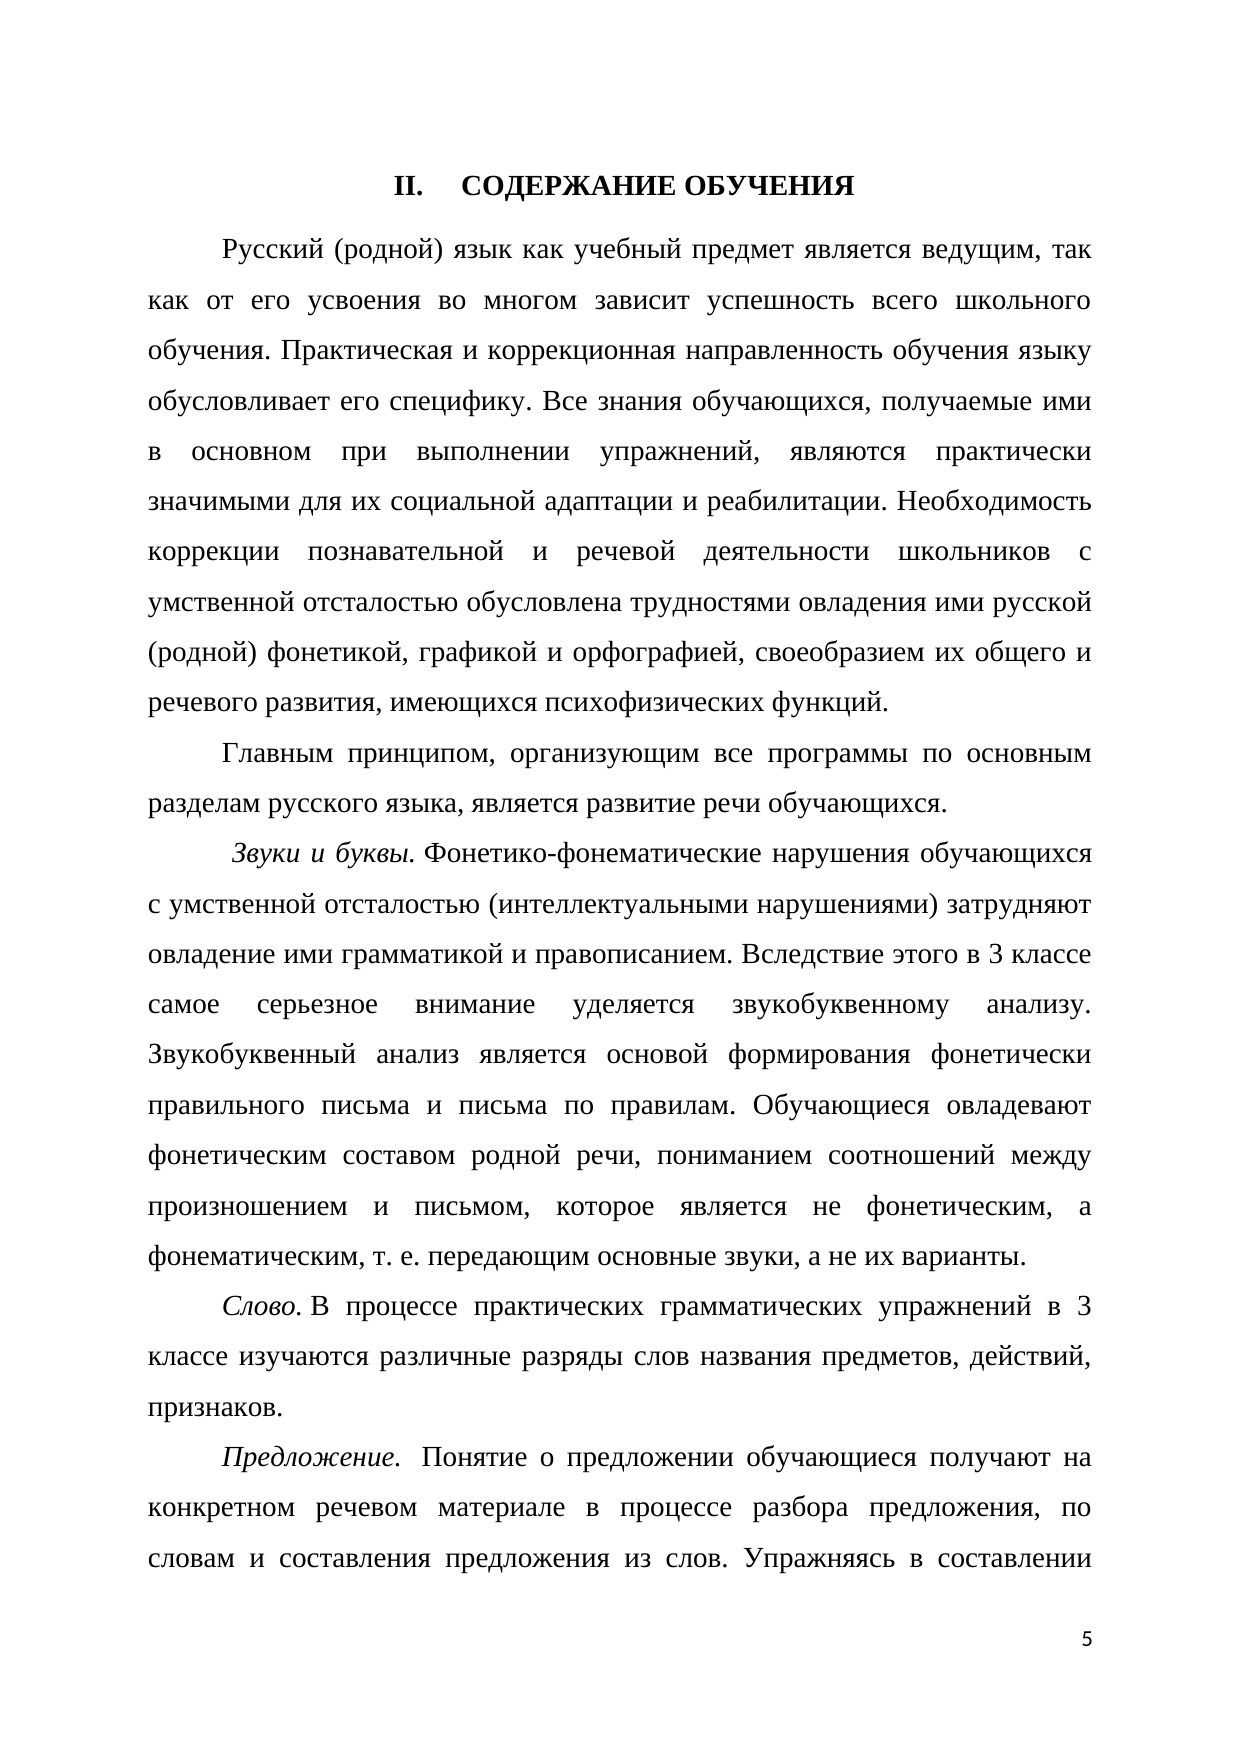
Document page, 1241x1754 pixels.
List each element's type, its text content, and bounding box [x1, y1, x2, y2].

text Слово. В процессе практических грамматических упражнений в 3 классе изучаются различные разряды слов названия предметов, действий, признаков. [148, 1288, 1092, 1422]
text Главным принципом, организующим все программы по основным разделам русского языка, является развитие речи обучающихся. [148, 735, 1092, 819]
text Русский (родной) язык как учебный предмет является ведущим, так как от его усвоения во многом зависит успешность всего школьного обучения. Практическая и коррекционная направленность обучения языку обусловливает его специфику. Все знания обучающихся, получаемые ими в основном при выполнении упражнений, являются практически значимыми для их социальной адаптации и реабилитации. Необходимость коррекции познавательной и речевой деятельности школьников с умственной отсталостью обусловлена трудностями овладения ими русской (родной) фонетикой, графикой и орфографией, своеобразием их общего и речевого развития, имеющихся психофизических функций. [148, 232, 1092, 718]
subtitle СОДЕРЖАНИЕ ОБУЧЕНИЯ [185, 168, 1092, 202]
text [148, 1439, 1092, 1573]
text Звуки и буквы. Фонетико-фонематические нарушения обучающихся с умственной отсталостью (интеллектуальными нарушениями) затрудняют овладение ими грамматикой и правописанием. Вследствие этого в 3 классе самое серьезное внимание уделяется звукобуквенному анализу. Звукобуквенный анализ является основой формирования фонетически правильного письма и письма по правилам. Обучающиеся овладевают фонетическим составом родной речи, пониманием соотношений между произношением и письмом, которое является не фонетическим, а фонематическим, т. е. передающим основные звуки, а не их варианты. [148, 835, 1092, 1271]
